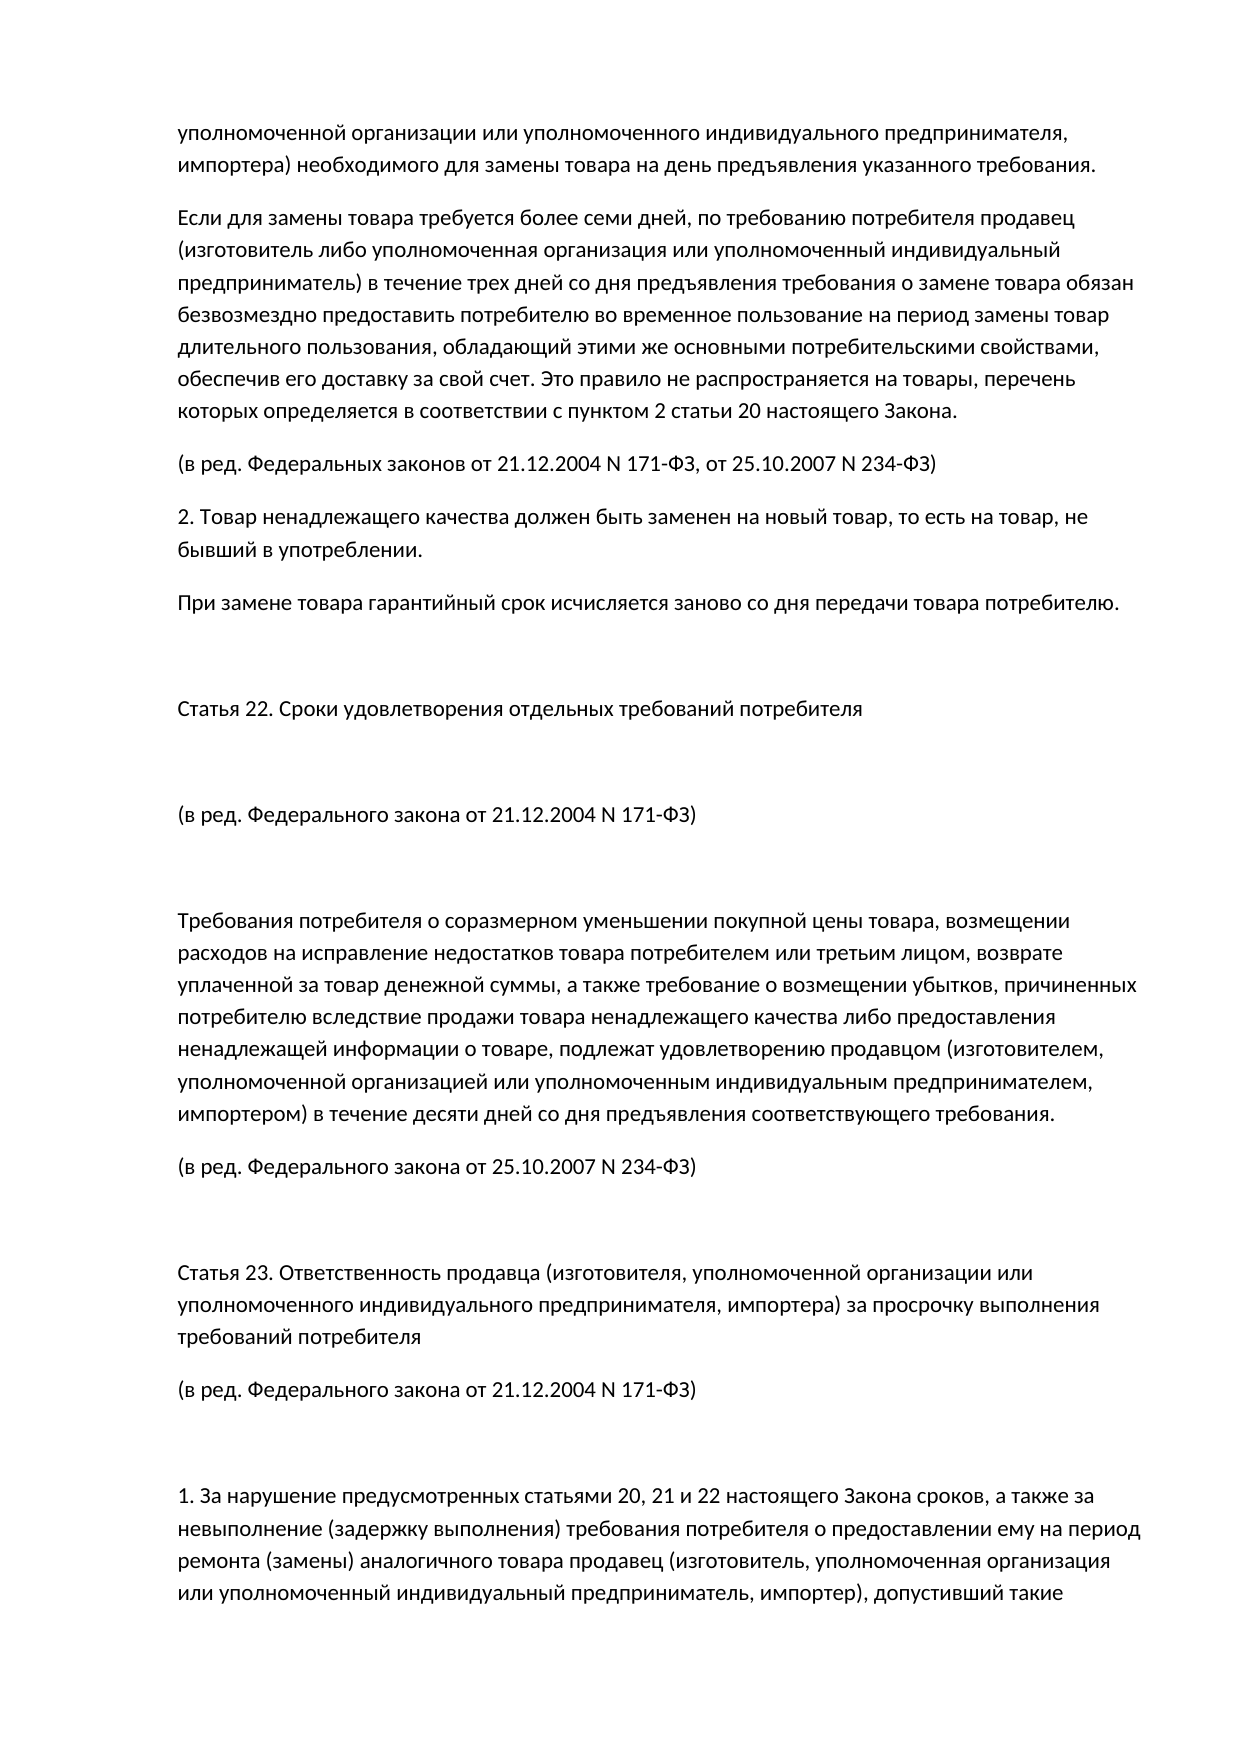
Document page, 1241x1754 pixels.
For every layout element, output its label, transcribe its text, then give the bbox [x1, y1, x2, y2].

text (в ред. Федерального закона от 25.10.2007 N 234-ФЗ) [177, 1152, 1152, 1180]
text При замене товара гарантийный срок исчисляется заново со дня передачи товара потребителю. [177, 588, 1152, 616]
text Если для замены товара требуется более семи дней, по требованию потребителя продавец (изготовитель либо уполномоченная организация или уполномоченный индивидуальный предприниматель) в течение трех дней со дня предъявления требования о замене товара обязан безвозмездно предоставить потребителю во временное пользование на период замены товар длительного пользования, обладающий этими же основными потребительскими свойствами, обеспечив его доставку за свой счет. Это правило не распространяется на товары, перечень которых определяется в соответствии с пунктом 2 статьи 20 настоящего Закона. [177, 203, 1152, 424]
text (в ред. Федерального закона от 21.12.2004 N 171-ФЗ) [177, 1375, 1152, 1403]
text (в ред. Федерального закона от 21.12.2004 N 171-ФЗ) [177, 800, 1152, 828]
text 2. Товар ненадлежащего качества должен быть заменен на новый товар, то есть на товар, не бывший в употреблении. [177, 502, 1152, 563]
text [177, 1481, 1152, 1606]
text Требования потребителя о соразмерном уменьшении покупной цены товара, возмещении расходов на исправление недостатков товара потребителем или третьим лицом, возврате уплаченной за товар денежной суммы, а также требование о возмещении убытков, причиненных потребителю вследствие продажи товара ненадлежащего качества либо предоставления ненадлежащей информации о товаре, подлежат удовлетворению продавцом (изготовителем, уполномоченной организацией или уполномоченным индивидуальным предпринимателем, импортером) в течение десяти дней со дня предъявления соответствующего требования. [177, 906, 1152, 1127]
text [177, 118, 1152, 178]
text Статья 22. Сроки удовлетворения отдельных требований потребителя [177, 694, 1152, 722]
text (в ред. Федеральных законов от 21.12.2004 N 171-ФЗ, от 25.10.2007 N 234-ФЗ) [177, 449, 1152, 477]
text Статья 23. Ответственность продавца (изготовителя, уполномоченной организации или уполномоченного индивидуального предпринимателя, импортера) за просрочку выполнения требований потребителя [177, 1258, 1152, 1350]
